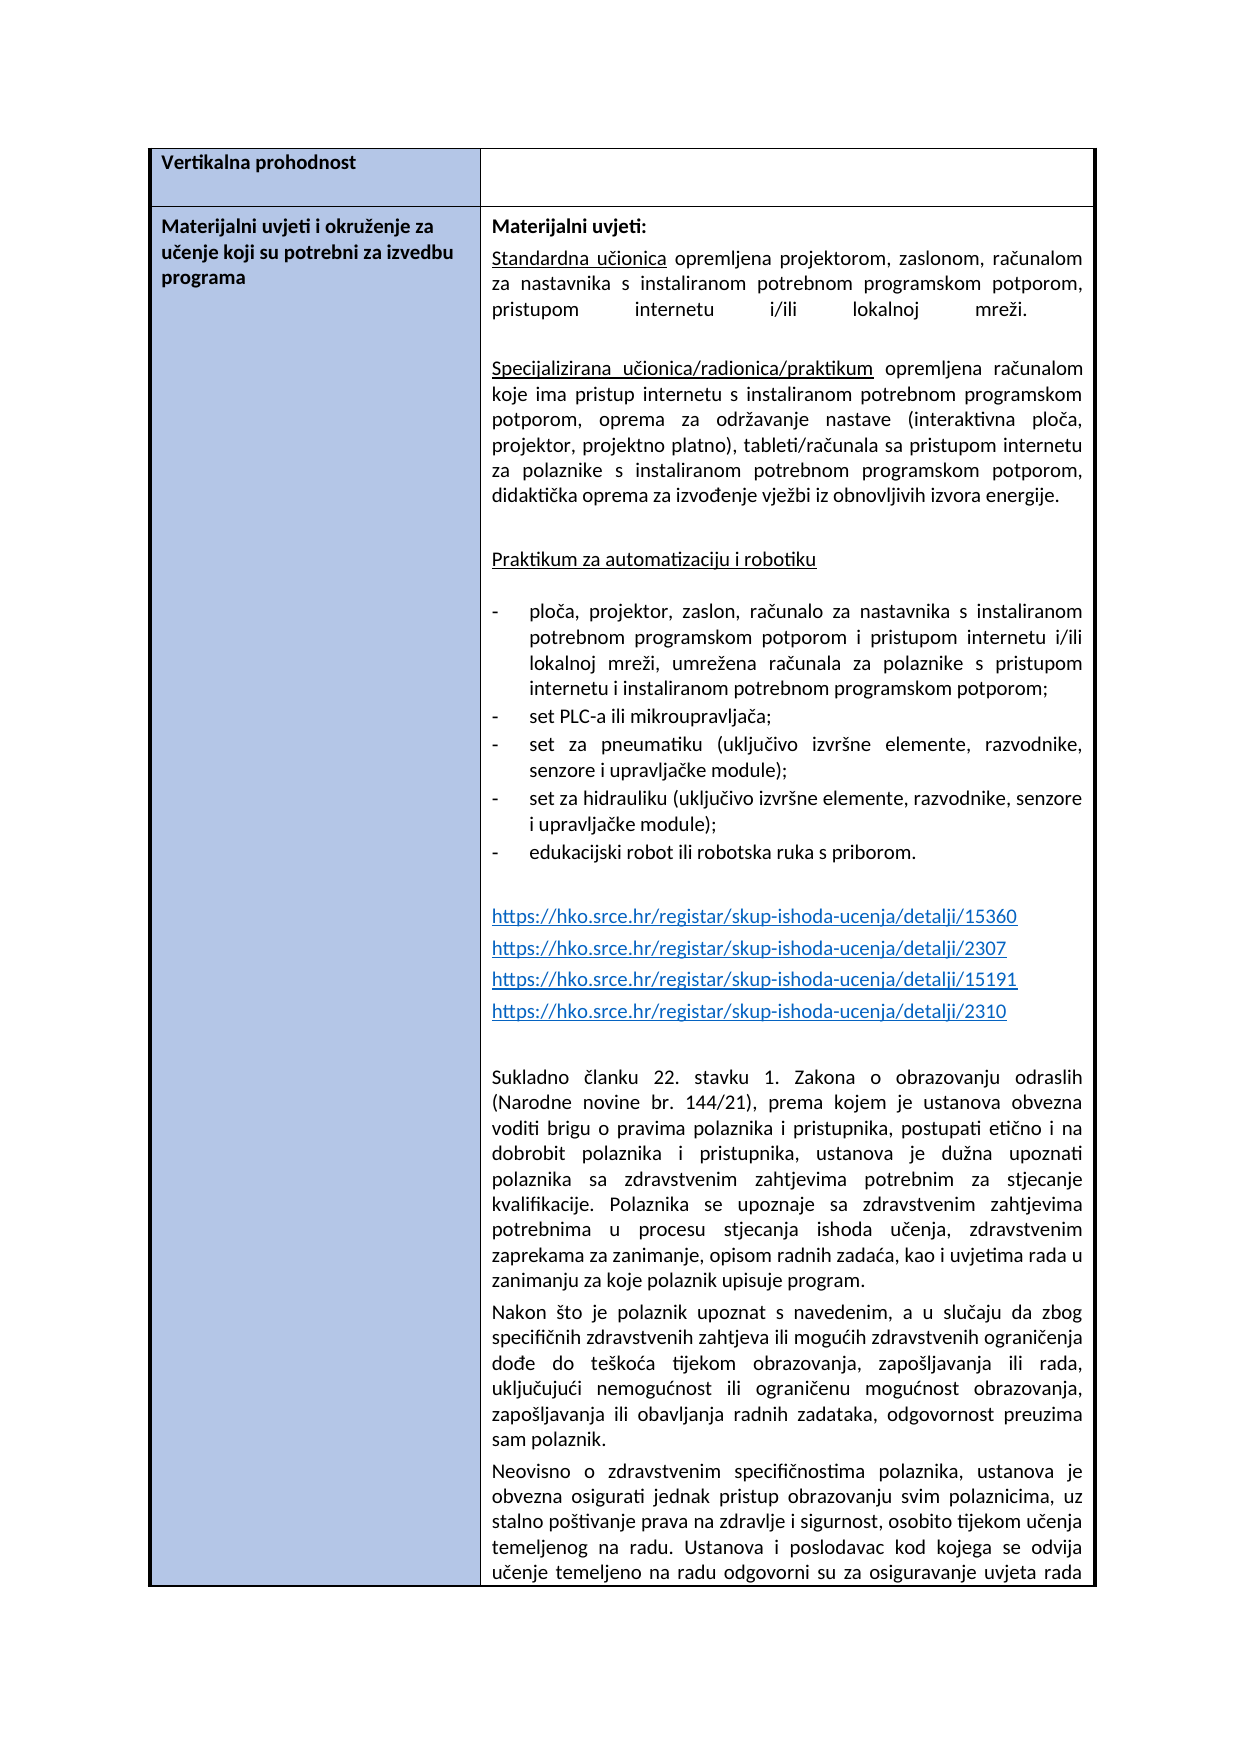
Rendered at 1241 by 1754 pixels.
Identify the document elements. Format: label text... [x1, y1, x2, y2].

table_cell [481, 207, 1093, 1585]
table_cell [152, 207, 480, 1585]
table_cell [481, 149, 1093, 206]
table_cell Vertikalna prohodnost [152, 149, 480, 206]
